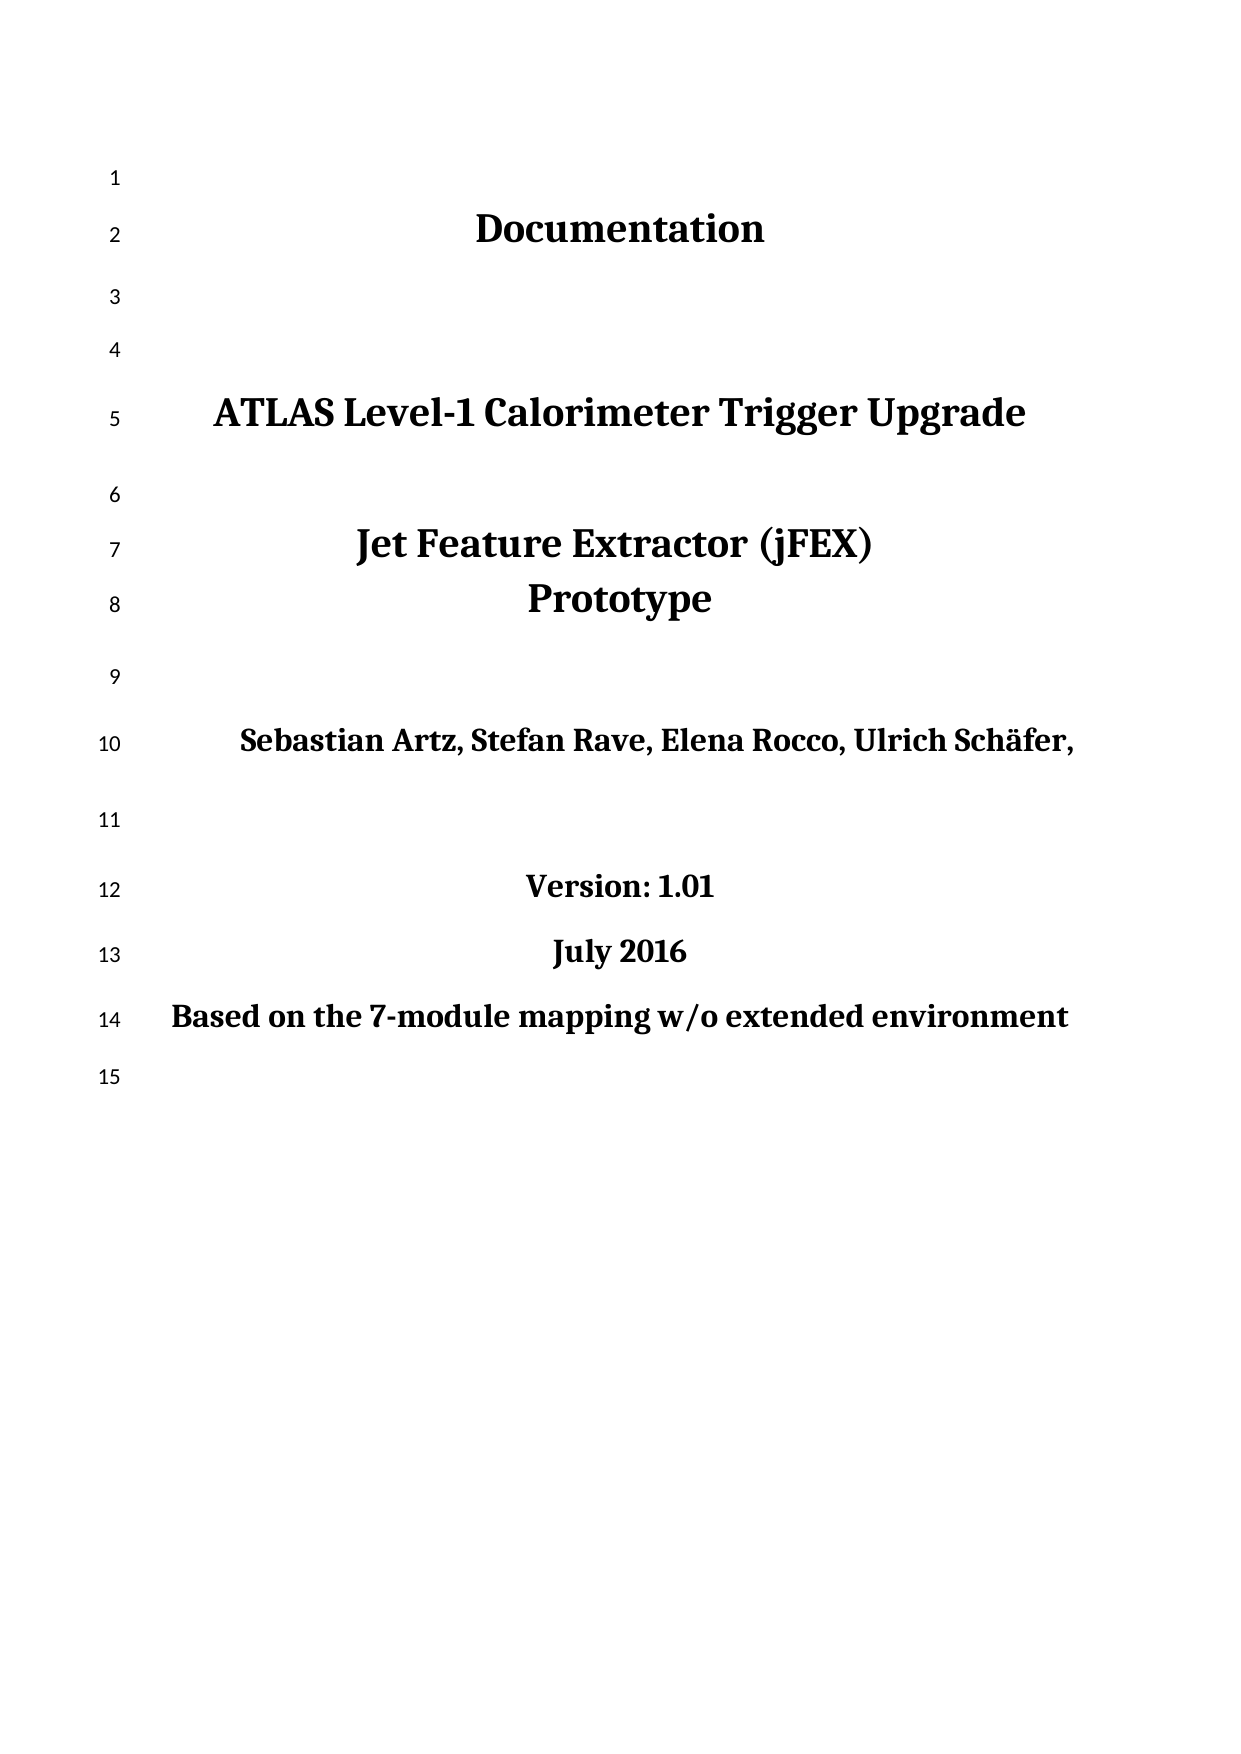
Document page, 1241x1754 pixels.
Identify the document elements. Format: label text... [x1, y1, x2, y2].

text Elena Rocco, [150, 721, 1090, 760]
title ATLAS Level-1 Calorimeter Trigger Upgrade [150, 389, 1090, 437]
text Based on the 7-module mapping w/o extended environment [150, 997, 1090, 1036]
text July2016 [150, 932, 1090, 971]
title Feature Extractor ( [150, 465, 1090, 623]
title Documentation [150, 205, 1090, 253]
text Version: 1.01 [150, 868, 1090, 906]
